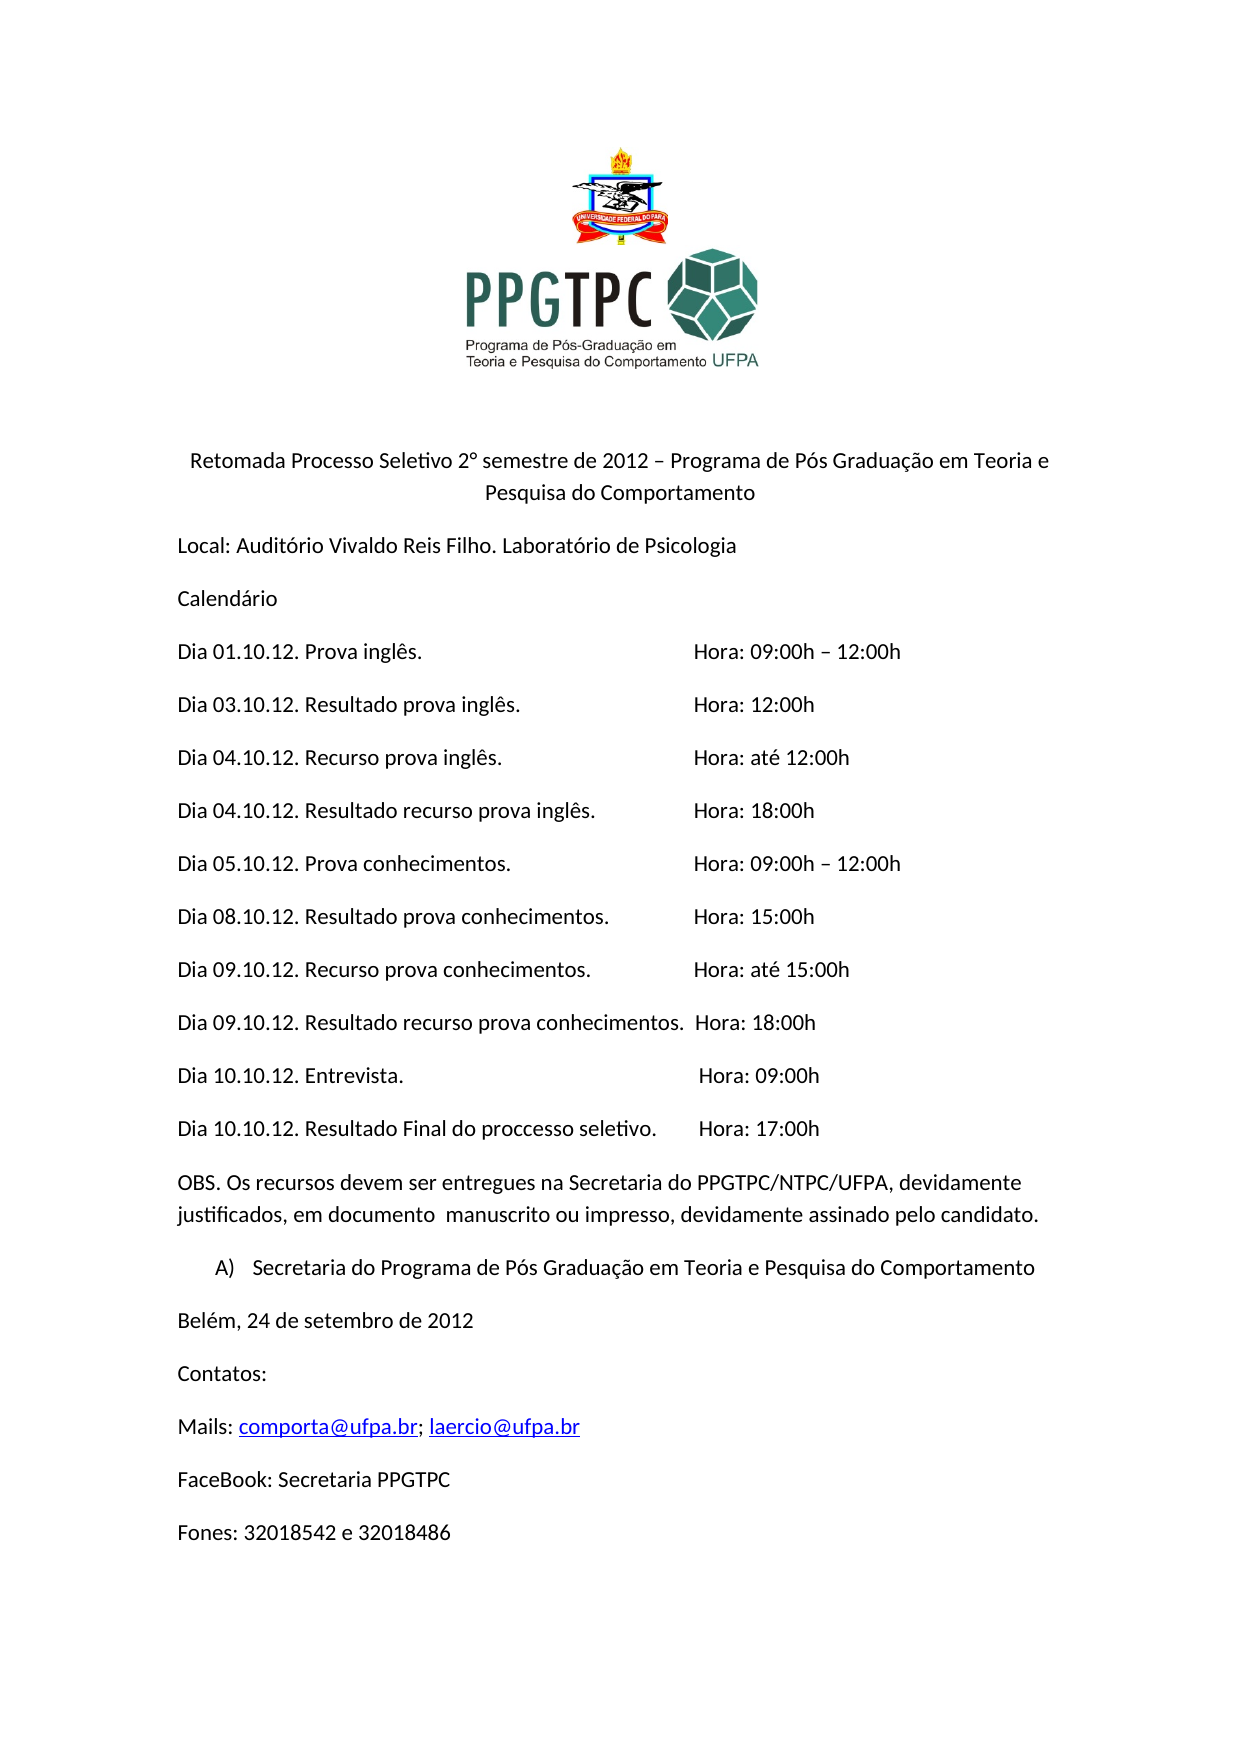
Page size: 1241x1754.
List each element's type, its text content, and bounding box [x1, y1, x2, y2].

text Retomada Processo Seletivo 2° semestre de 2012 – Programa de Pós Graduação em Teoria e Pesquisa do Comportamento [177, 446, 1063, 506]
text Fones: 32018542 e 32018486 [177, 1518, 1063, 1546]
text Dia 10.10.12. Resultado Final do proccesso seletivo. Hora: 17:00h [177, 1114, 1063, 1143]
text Dia 10.10.12. Entrevista. Hora: 09:00h [177, 1062, 1063, 1089]
text Belém, 24 de setembro de 2012 [177, 1306, 1063, 1334]
picture [466, 147, 760, 369]
text Calendário [177, 584, 1063, 612]
text Mails: comporta@ufpa.br; laercio@ufpa.br [177, 1412, 1063, 1440]
text Dia 08.10.12. Resultado prova conhecimentos. Hora: 15:00h [177, 902, 1063, 931]
text Dia 05.10.12. Prova conhecimentos. Hora: 09:00h – 12:00h [177, 849, 1063, 877]
text Dia 01.10.12. Prova inglês. Hora: 09:00h – 12:00h [177, 637, 1063, 665]
text OBS. Os recursos devem ser entregues na Secretaria do PPGTPC/NTPC/UFPA, devidamente justificados, em documento manuscrito ou impresso, devidamente assinado pelo candidato. [177, 1168, 1063, 1228]
text Local: Auditório Vivaldo Reis Filho. Laboratório de Psicologia [177, 531, 1063, 559]
text Contatos: [177, 1359, 1063, 1387]
text Dia 09.10.12. Recurso prova conhecimentos. Hora: até 15:00h [177, 956, 1063, 983]
text Dia 03.10.12. Resultado prova inglês. Hora: 12:00h [177, 690, 1063, 718]
text Dia 04.10.12. Resultado recurso prova inglês. Hora: 18:00h [177, 796, 1063, 824]
text FaceBook: Secretaria PPGTPC [177, 1465, 1063, 1493]
text Dia 04.10.12. Recurso prova inglês. Hora: até 12:00h [177, 743, 1063, 771]
text Dia 09.10.12. Resultado recurso prova conhecimentos. Hora: 18:00h [177, 1008, 1063, 1037]
list Secretaria do Programa de Pós Graduação em Teoria e Pesquisa do Comportamento [215, 1253, 1063, 1281]
